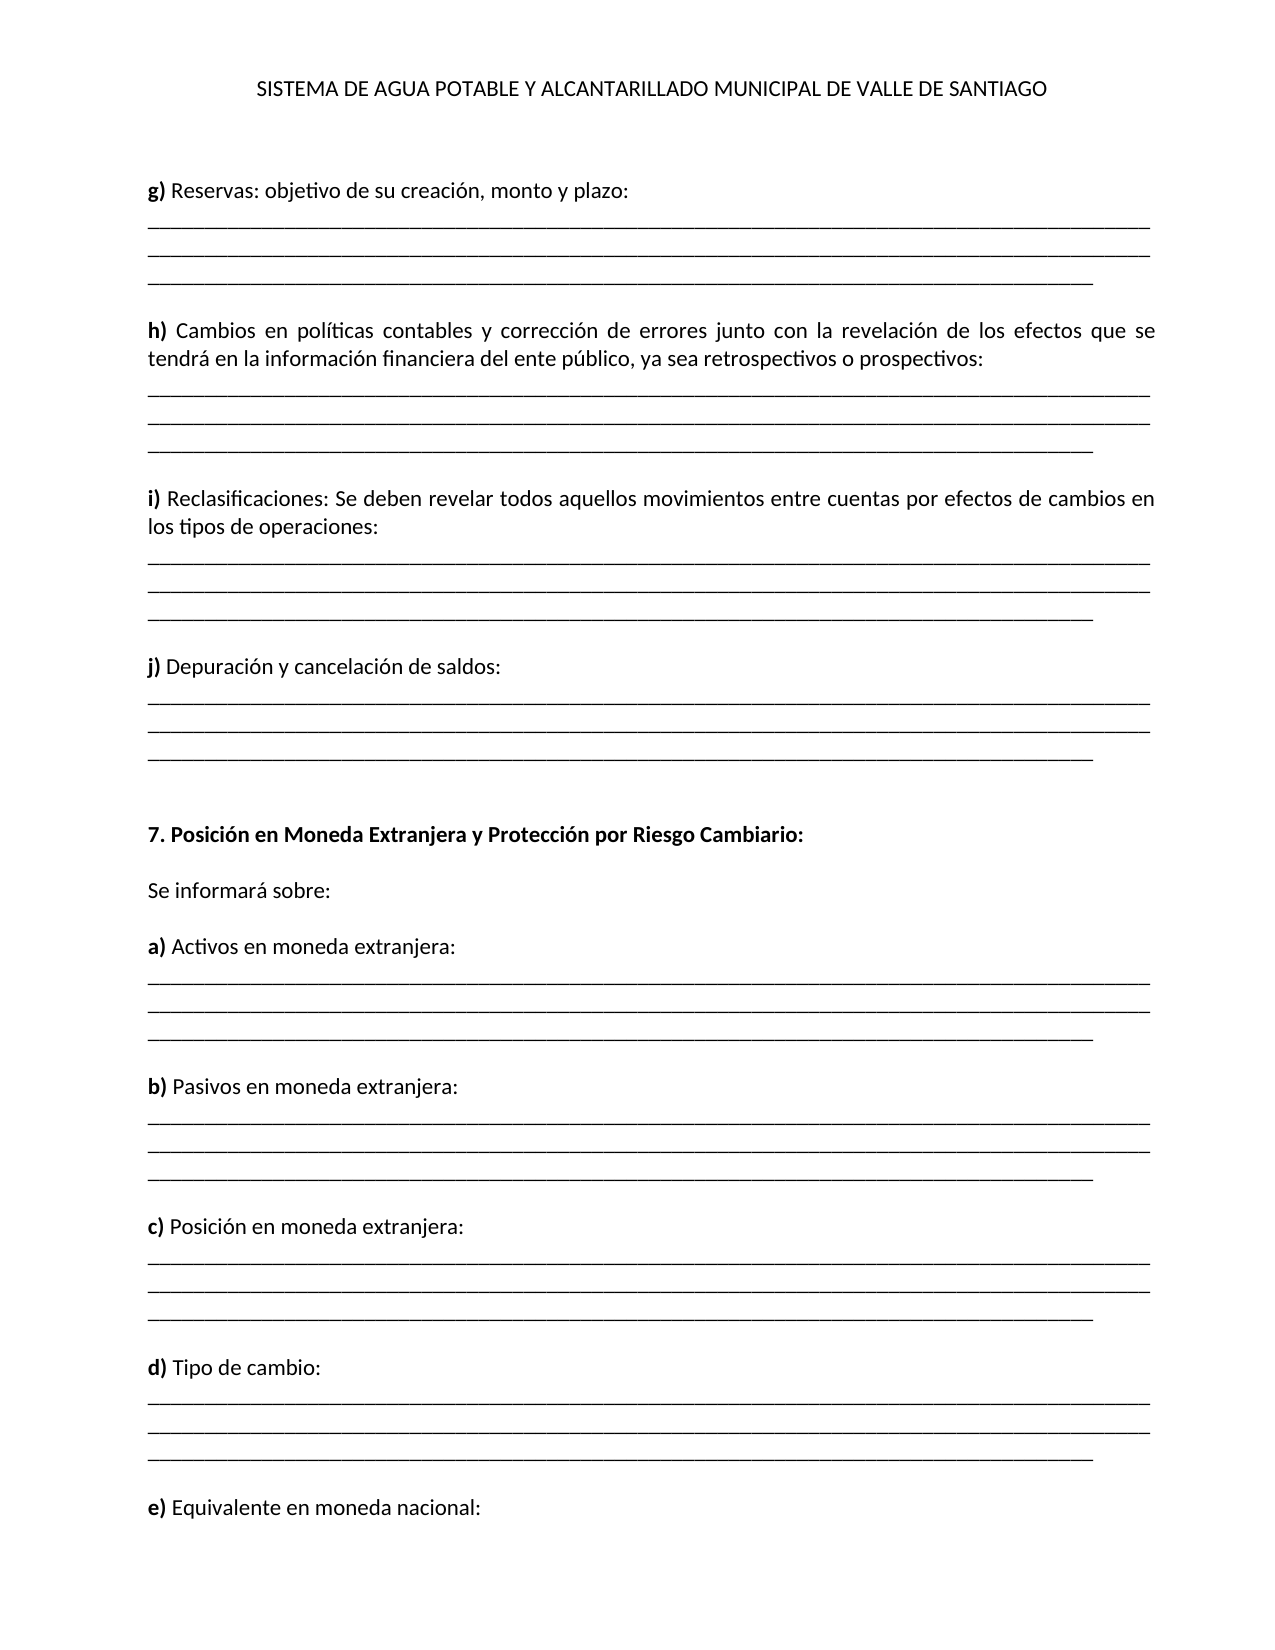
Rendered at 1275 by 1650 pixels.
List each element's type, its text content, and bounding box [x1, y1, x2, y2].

text e) Equivalente en moneda nacional: [148, 1493, 1157, 1521]
text 7. Posición en Moneda Extranjera y Protección por Riesgo Cambiario: [148, 820, 1157, 848]
text c) Posición en moneda extranjera: [148, 1212, 1157, 1241]
text j) Depuración y cancelación de saldos: [148, 652, 1157, 680]
text i) Reclasificaciones: Se deben revelar todos aquellos movimientos entre cuentas por efectos de cambios en los tipos de operaciones: [148, 484, 1157, 540]
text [148, 204, 1157, 288]
text g) Reservas: objetivo de su creación, monto y plazo: [148, 176, 1157, 204]
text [148, 1381, 1157, 1465]
text b) Pasivos en moneda extranjera: [148, 1072, 1157, 1100]
text a) Activos en moneda extranjera: [148, 932, 1157, 960]
text d) Tipo de cambio: [148, 1353, 1157, 1381]
text Se informará sobre: [148, 876, 1157, 904]
text h) Cambios en políticas contables y corrección de errores junto con la revelación de los efectos que se tendrá en la información financiera del ente público, ya sea retrospectivos o prospectivos: [148, 316, 1157, 372]
